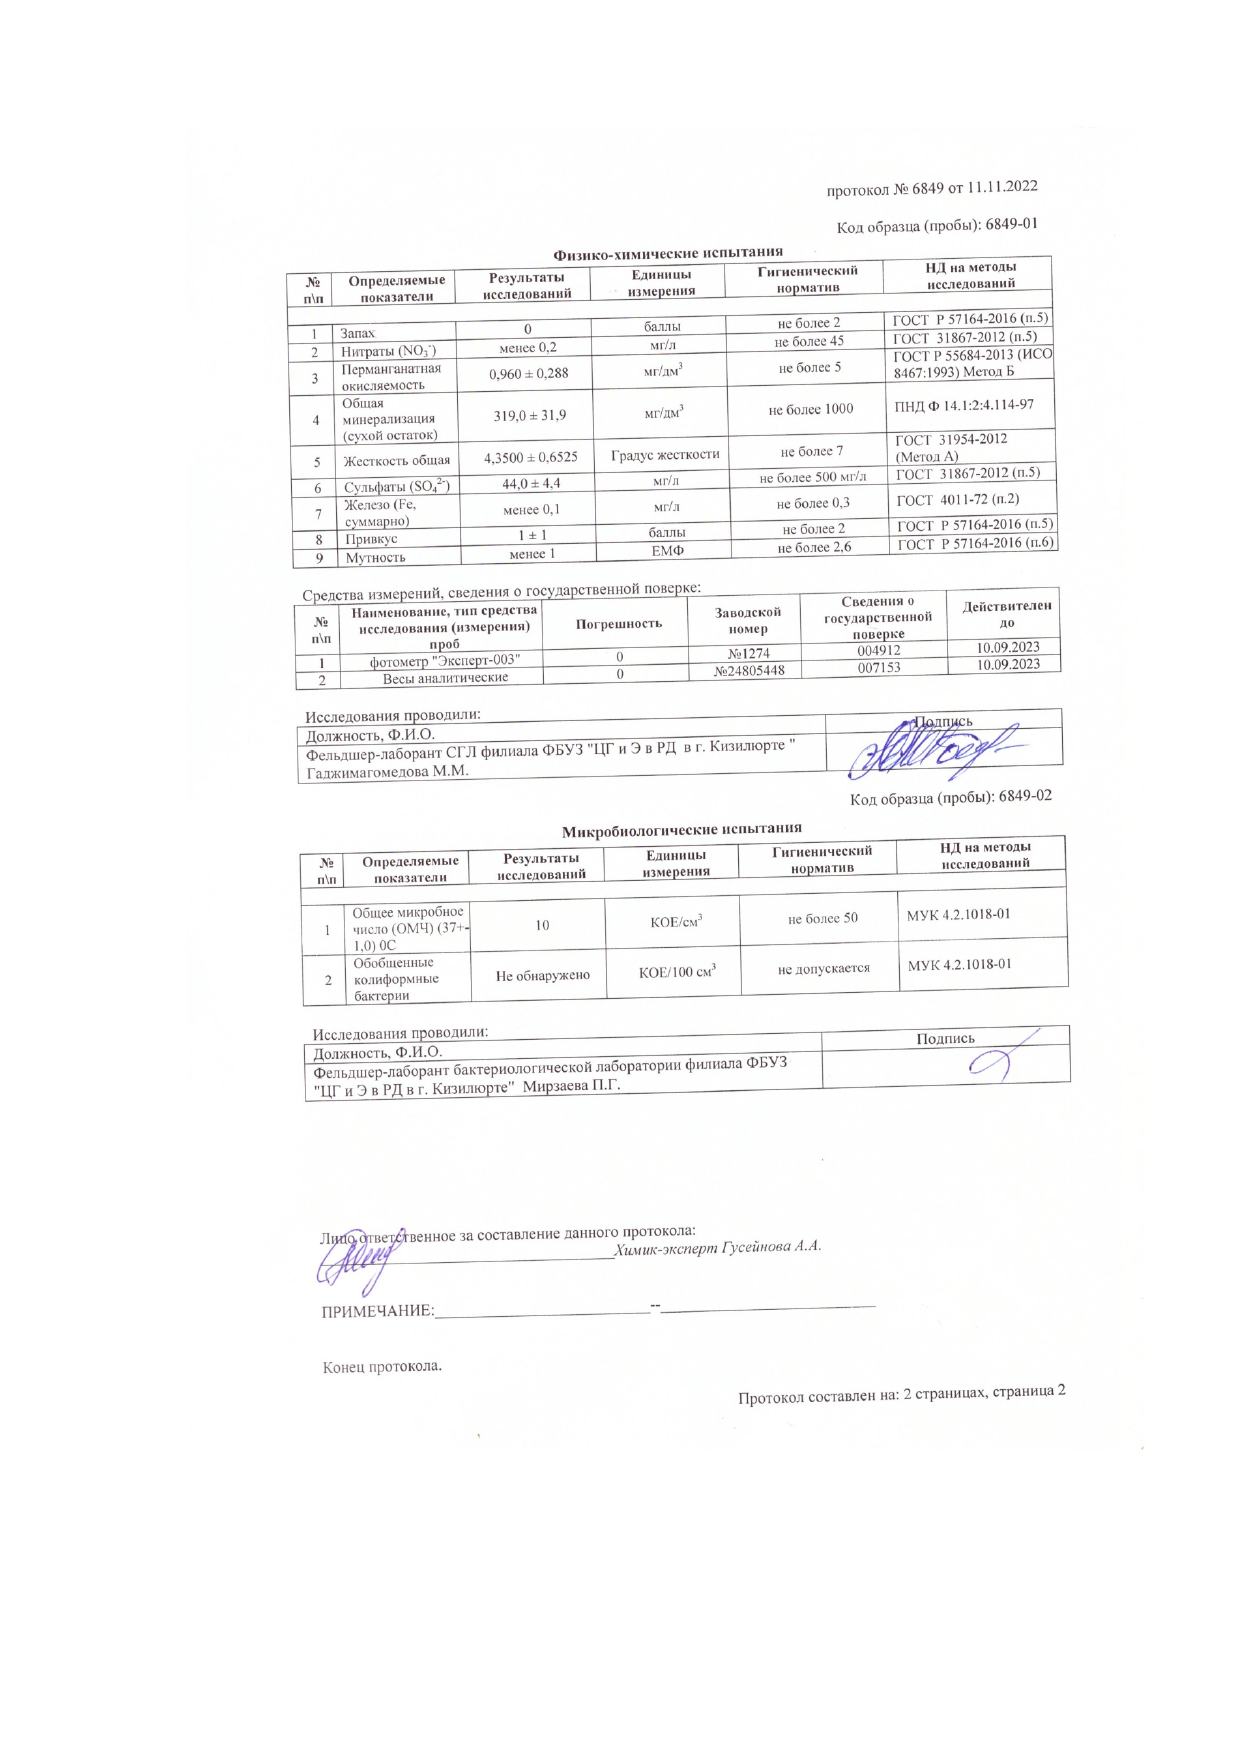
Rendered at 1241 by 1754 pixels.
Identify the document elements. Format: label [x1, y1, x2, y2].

picture [177, 118, 1152, 1459]
